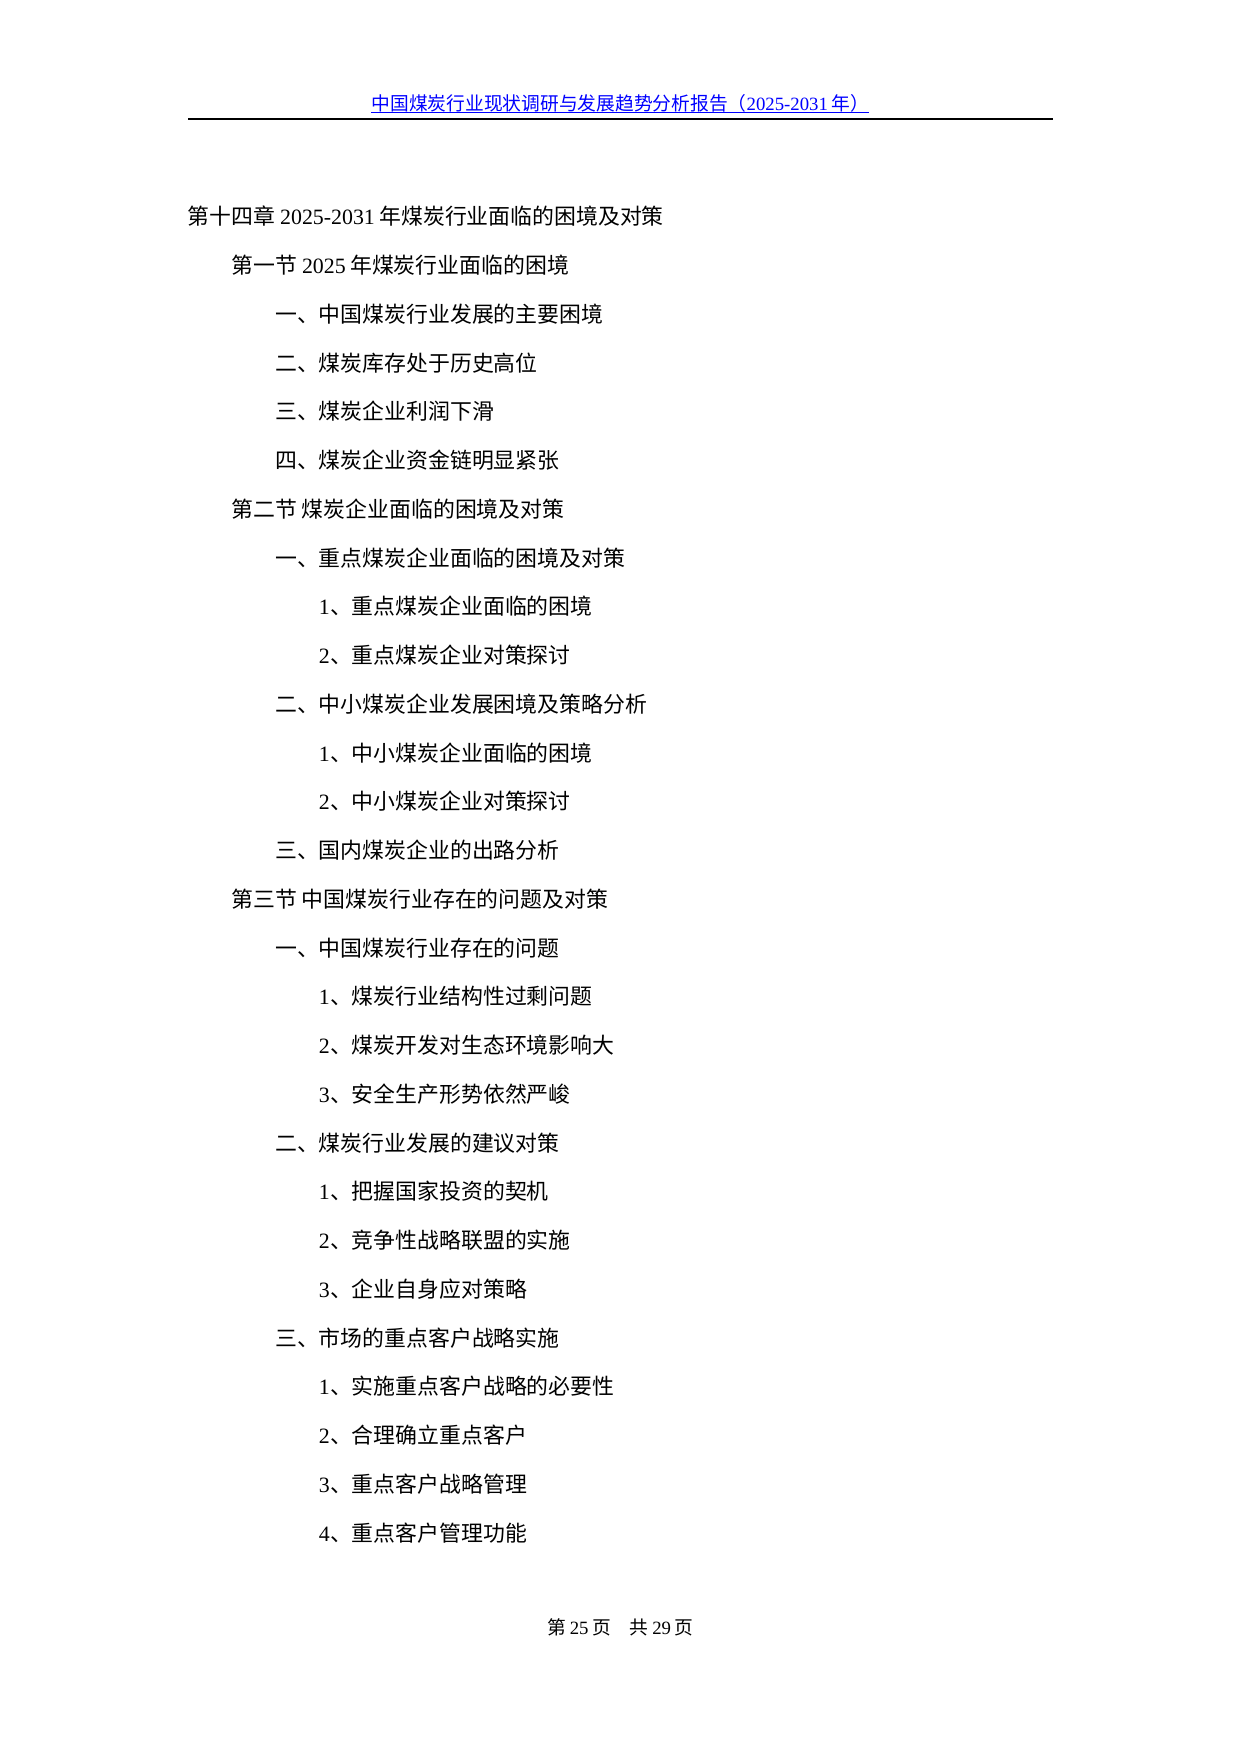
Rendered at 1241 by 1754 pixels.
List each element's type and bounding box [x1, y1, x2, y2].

text [187, 150, 1053, 1548]
